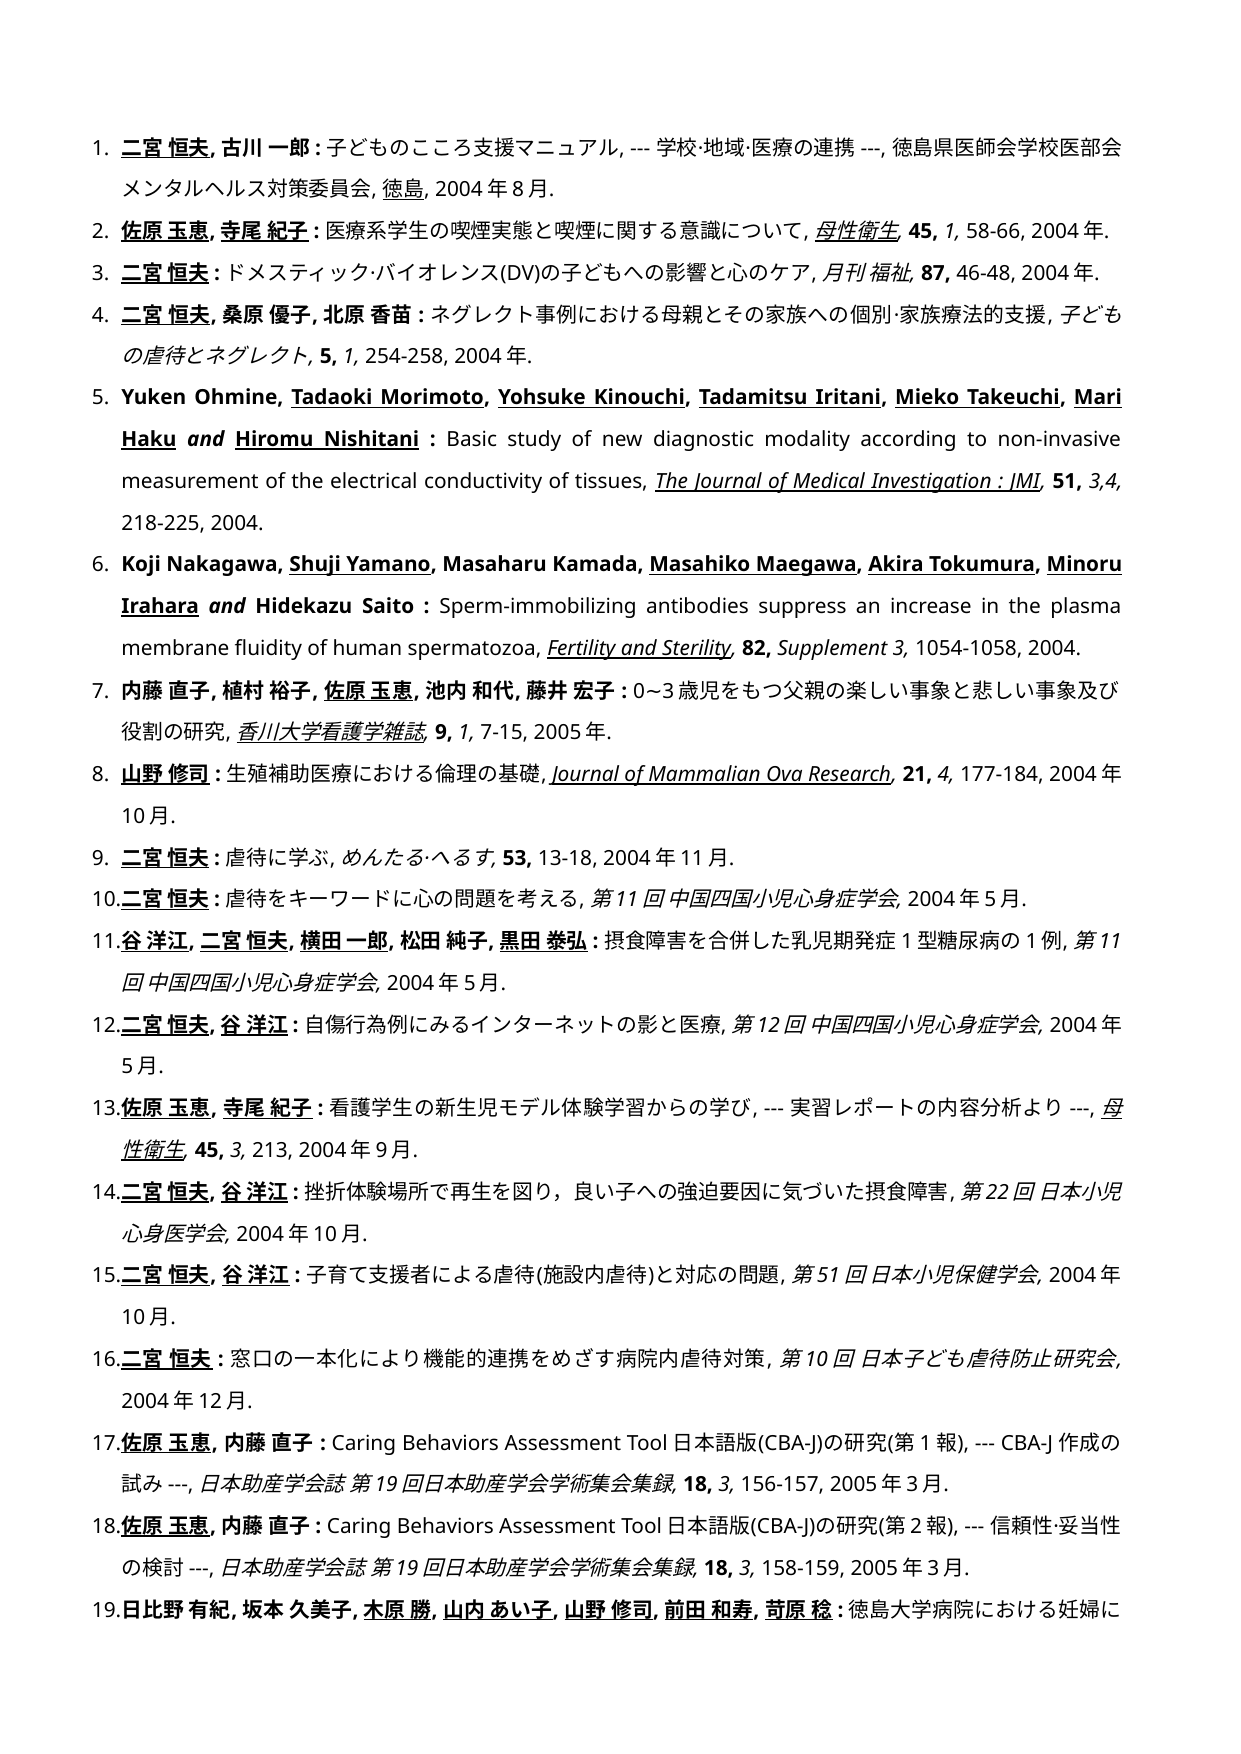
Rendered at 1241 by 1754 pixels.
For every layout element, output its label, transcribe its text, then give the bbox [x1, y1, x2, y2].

list 山野 修司 : 生殖補助医療における倫理の基礎, Journal of Mammalian Ova Research, 21, 4, 177-184, 2004年10月. [92, 752, 1122, 835]
list 佐原 玉恵, 内藤 直子 : Caring Behaviors Assessment Tool日本語版(CBA-J)の研究(第2報), --- 信頼性·妥当性の検討 ---, 日本助産学会誌 第19回日本助産学会学術集会集録, 18, 3, 158-159, 2005年3月. [92, 1503, 1122, 1587]
list 内藤 直子, 植村 裕子, 佐原 玉恵, 池内 和代, 藤井 宏子 : 0∼3歳児をもつ父親の楽しい事象と悲しい事象及び役割の研究, 香川大学看護学雑誌, 9, 1, 7-15, 2005年. [92, 668, 1122, 752]
list Yuken Ohmine, Tadaoki Morimoto, Yohsuke Kinouchi, Tadamitsu Iritani, Mieko Takeuchi, Mari Haku and Hiromu Nishitani : Basic study of new diagnostic modality according to non-invasive measurement of the electrical conductivity of tissues, The Journal of Medical Investigation : JMI, 51, 3,4, 218-225, 2004. [92, 376, 1122, 543]
list 佐原 玉恵, 内藤 直子 : Caring Behaviors Assessment Tool日本語版(CBA-J)の研究(第1報), --- CBA-J作成の試み ---, 日本助産学会誌 第19回日本助産学会学術集会集録, 18, 3, 156-157, 2005年3月. [92, 1420, 1122, 1503]
list 二宮 恒夫, 谷 洋江 : 子育て支援者による虐待(施設内虐待)と対応の問題, 第51回 日本小児保健学会, 2004年10月. [92, 1253, 1122, 1336]
list 二宮 恒夫, 谷 洋江 : 自傷行為例にみるインターネットの影と医療, 第12回 中国四国小児心身症学会, 2004年5月. [92, 1002, 1122, 1086]
list 二宮 恒夫, 桑原 優子, 北原 香苗 : ネグレクト事例における母親とその家族への個別·家族療法的支援, 子どもの虐待とネグレクト, 5, 1, 254-258, 2004年. [92, 292, 1122, 376]
list 二宮 恒夫, 谷 洋江 : 挫折体験場所で再生を図り，良い子への強迫要因に気づいた摂食障害, 第22回 日本小児心身医学会, 2004年10月. [92, 1169, 1122, 1253]
list 二宮 恒夫 : 窓口の一本化により機能的連携をめざす病院内虐待対策, 第10回 日本子ども虐待防止研究会, 2004年12月. [92, 1336, 1122, 1420]
list 佐原 玉恵, 寺尾 紀子 : 看護学生の新生児モデル体験学習からの学び, --- 実習レポートの内容分析より ---, 母性衛生, 45, 3, 213, 2004年9月. [92, 1086, 1122, 1169]
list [92, 1587, 1122, 1629]
list 二宮 恒夫 : 虐待に学ぶ, めんたる·へるす, 53, 13-18, 2004年11月. [92, 835, 1122, 877]
list Koji Nakagawa, Shuji Yamano, Masaharu Kamada, Masahiko Maegawa, Akira Tokumura, Minoru Irahara and Hidekazu Saito : Sperm-immobilizing antibodies suppress an increase in the plasma membrane fluidity of human spermatozoa, Fertility and Sterility, 82, Supplement 3, 1054-1058, 2004. [92, 543, 1122, 668]
list 二宮 恒夫 : 虐待をキーワードに心の問題を考える, 第11回 中国四国小児心身症学会, 2004年5月. [92, 877, 1122, 919]
list 佐原 玉恵, 寺尾 紀子 : 医療系学生の喫煙実態と喫煙に関する意識について, 母性衛生, 45, 1, 58-66, 2004年. [92, 209, 1122, 250]
list 二宮 恒夫, 古川 一郎 : 子どものこころ支援マニュアル, --- 学校·地域·医療の連携 ---, 徳島県医師会学校医部会メンタルヘルス対策委員会, 徳島, 2004年8月. [92, 125, 1122, 209]
list 谷 洋江, 二宮 恒夫, 横田 一郎, 松田 純子, 黒田 𣳾弘 : 摂食障害を合併した乳児期発症1型糖尿病の1例, 第11回 中国四国小児心身症学会, 2004年5月. [92, 919, 1122, 1002]
list 二宮 恒夫 : ドメスティック·バイオレンス(DV)の子どもへの影響と心のケア, 月刊 福祉, 87, 46-48, 2004年. [92, 250, 1122, 292]
